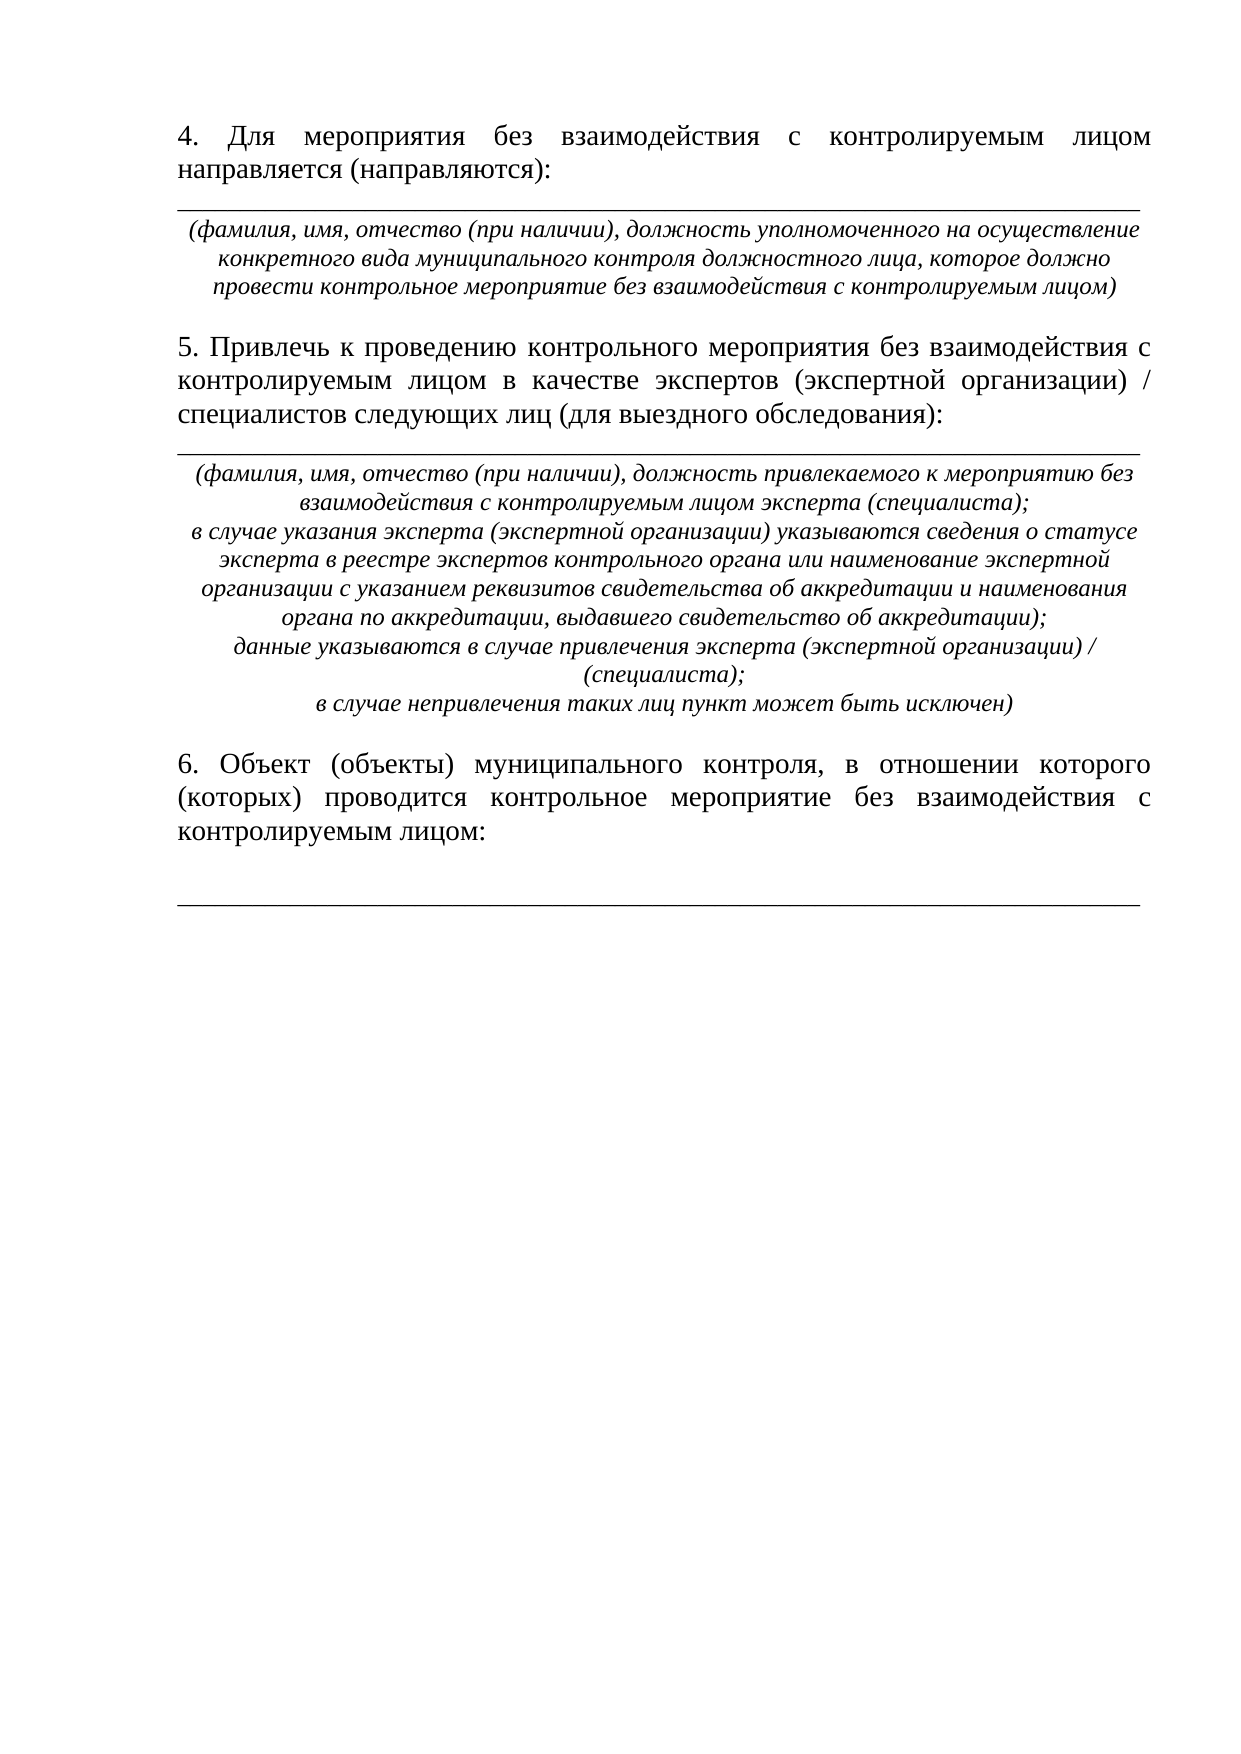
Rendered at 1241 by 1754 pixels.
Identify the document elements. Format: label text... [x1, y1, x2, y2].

text (фамилия, имя, отчество (при наличии), должность привлекаемого к мероприятию без взаимодействия с контролируемым лицом эксперта (специалиста); [177, 458, 1152, 516]
text 5. Привлечь к проведению контрольного мероприятия без взаимодействия с контролируемым лицом в качестве экспертов (экспертной организации) / специалистов следующих лиц (для выездного обследования): [177, 329, 1152, 429]
text _____________________________________________________________________________ [177, 880, 1152, 909]
text (фамилия, имя, отчество (при наличии), должность уполномоченного на осуществление конкретного вида муниципального контроля должностного лица, которое должно провести контрольное мероприятие без взаимодействия с контролируемым лицом) [177, 214, 1152, 300]
text 4. Для мероприятия без взаимодействия с контролируемым лицом направляется (направляются): [177, 118, 1152, 185]
text в случае непривлечения таких лиц пункт может быть исключен) [177, 688, 1152, 717]
text 6. Объект (объекты) муниципального контроля, в отношении которого (которых) проводится контрольное мероприятие без взаимодействия с контролируемым лицом: [177, 746, 1152, 846]
text в случае указания эксперта (экспертной организации) указываются сведения о статусе эксперта в реестре экспертов контрольного органа или наименование экспертной организации с указанием реквизитов свидетельства об аккредитации и наименования органа по аккредитации, выдавшего свидетельство об аккредитации); [177, 516, 1152, 631]
text _____________________________________________________________________________ [177, 185, 1152, 214]
text данные указываются в случае привлечения эксперта (экспертной организации) / (специалиста); [177, 631, 1152, 688]
text _____________________________________________________________________________ [177, 429, 1152, 458]
